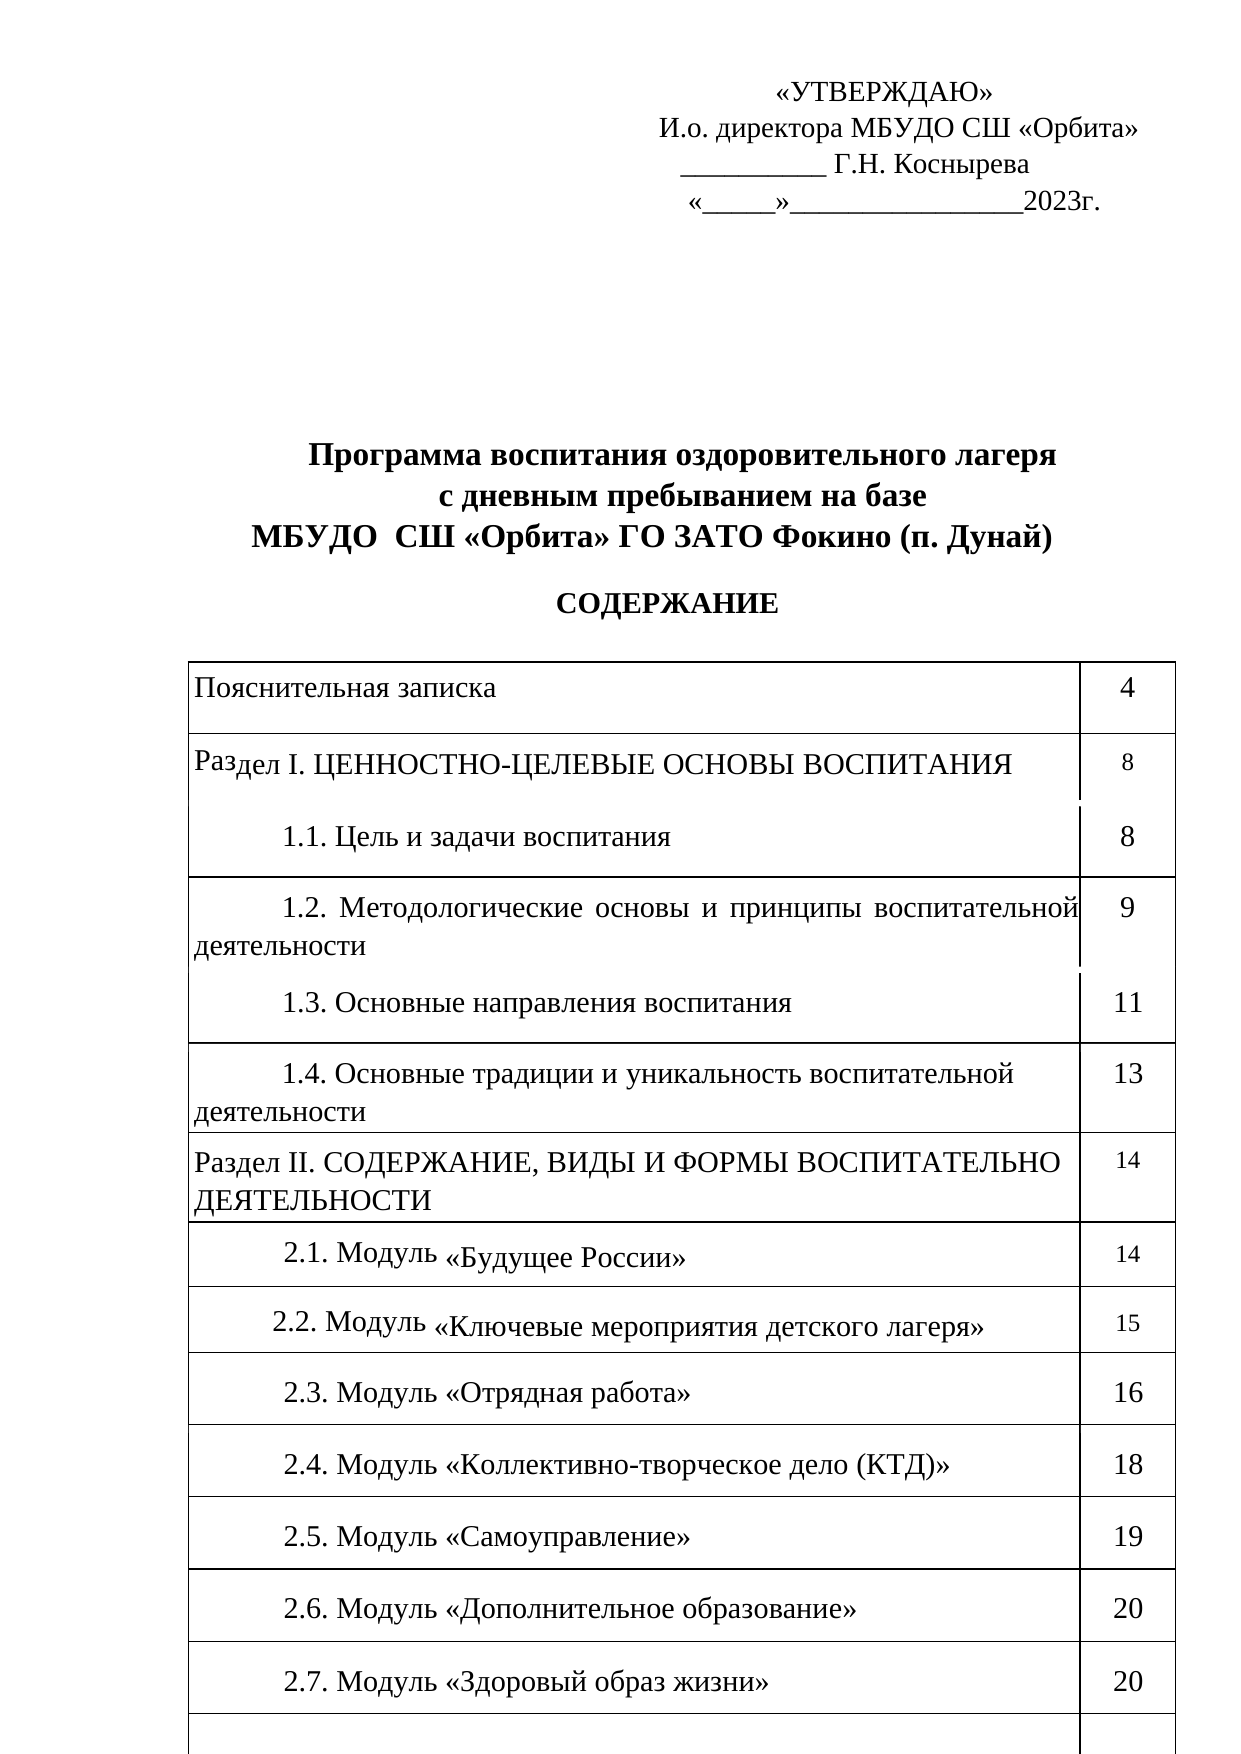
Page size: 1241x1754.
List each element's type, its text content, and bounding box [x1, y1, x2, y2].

text «УТВЕРЖДАЮ» [177, 74, 1152, 108]
text 1.1. Цель и задачи воспитания 8 [282, 818, 1154, 853]
text 2.7. Модуль «Здоровый образ жизни» 20 [283, 1663, 1154, 1697]
text СОДЕРЖАНИЕ [556, 585, 1154, 619]
text 2.4. Модуль «Коллективно-творческое дело (КТД)» 18 [283, 1446, 1154, 1481]
text 2.2. Модуль «Ключевые мероприятия детского лагеря» 15 [272, 1303, 1154, 1343]
text 2.5. Модуль «Самоуправление» 19 [283, 1518, 1154, 1553]
text __________ Г.Н. Коснырева [177, 147, 1152, 180]
text Пояснительная записка 4 [194, 669, 1154, 704]
text 2.6. Модуль «Дополнительное образование» 20 [283, 1590, 1154, 1625]
text Раздел I. ЦЕННОСТНО-ЦЕЛЕВЫЕ ОСНОВЫ ВОСПИТАНИЯ 8 [194, 742, 1154, 781]
text 2.3. Модуль «Отрядная работа» 16 [283, 1374, 1154, 1408]
text «_____»________________2023г. [177, 183, 1152, 216]
text Программа воспитания оздоровительного лагеря с дневным пребыванием на базе [298, 434, 1067, 513]
text 1.4. Основные традиции и уникальность воспитательной 13 деятельности [194, 1055, 1150, 1127]
text МБУДО СШ «Орбита» ГО ЗАТО Фокино (п. Дунай) [177, 516, 1152, 555]
text 1.3. Основные направления воспитания 11 [282, 984, 1154, 1019]
text Раздел II. СОДЕРЖАНИЕ, ВИДЫ И ФОРМЫ ВОСПИТАТЕЛЬНО 14 ДЕЯТЕЛЬНОСТИ [194, 1144, 1147, 1217]
text 2.1. Модуль «Будущее России» 14 [283, 1234, 1154, 1273]
text И.о. директора МБУДО СШ «Орбита» [177, 111, 1152, 144]
text 1.2. Методологические основы и принципы воспитательной 9 деятельности [194, 889, 1142, 962]
